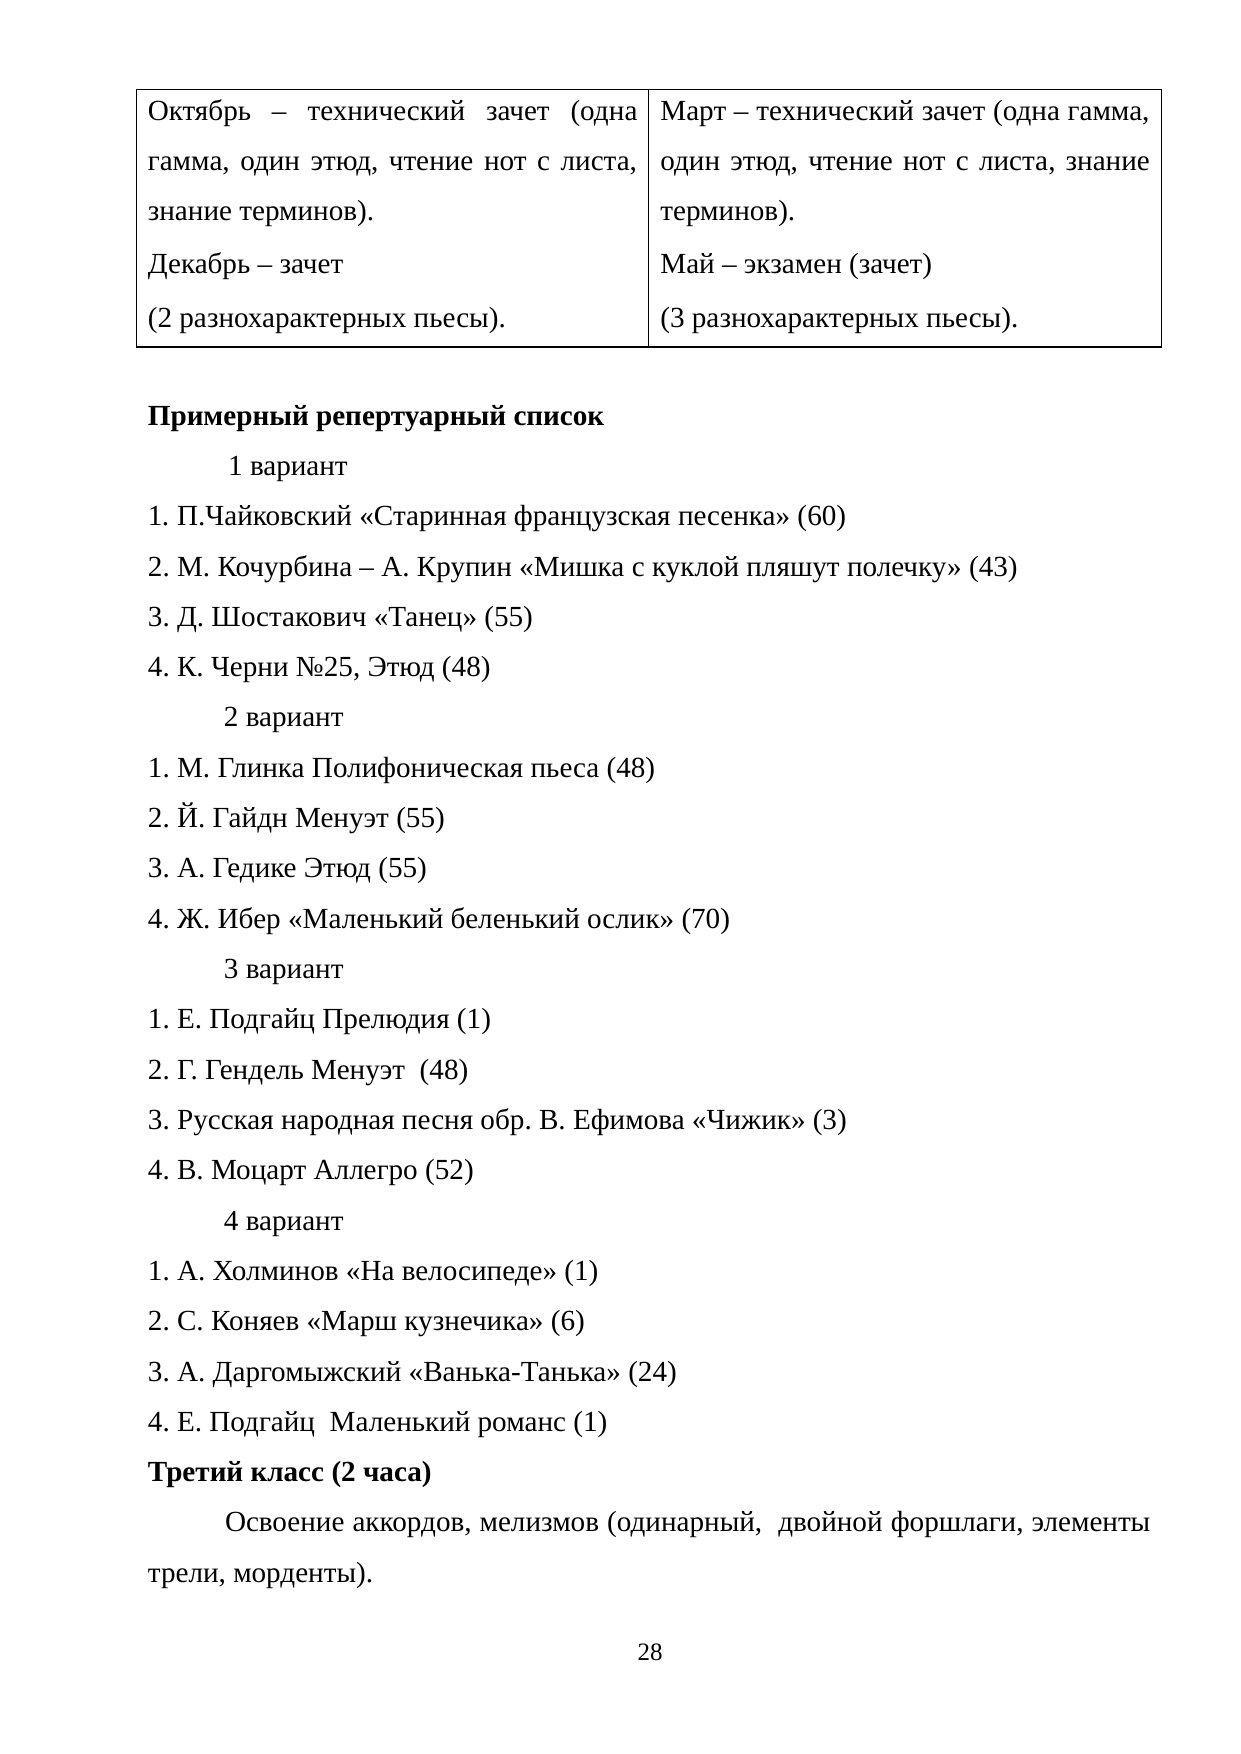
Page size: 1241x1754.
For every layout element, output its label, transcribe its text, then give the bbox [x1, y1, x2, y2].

text Третий класс (2 часа) [148, 1454, 1152, 1488]
text 2. Й. Гайдн Менуэт (55) [148, 800, 1152, 834]
text 1. Е. Подгайц Прелюдия (1) [148, 1001, 1152, 1035]
text 2. М. Кочурбина – А. Крупин «Мишка с куклой пляшут полечку» (43) [148, 549, 1152, 582]
text 3. А. Даргомыжский «Ванька-Танька» (24) [148, 1354, 1152, 1387]
text 4. Е. Подгайц Маленький романс (1) [148, 1404, 1152, 1437]
text 1 вариант [148, 448, 1152, 482]
text Освоение аккордов, мелизмов (одинарный, двойной форшлаги, элементы трели, морденты). [148, 1504, 1152, 1588]
table_cell Октябрь – технический зачет (одна гамма, один этюд, чтение нот с листа, знание терминов). Декабрь – зачет (2 разнохарактерных пьесы). [137, 90, 648, 346]
text 1. П.Чайковский «Старинная французская песенка» (60) [148, 498, 1152, 532]
text 1. М. Глинка Полифоническая пьеса (48) [148, 750, 1152, 783]
text 2. С. Коняев «Марш кузнечика» (6) [148, 1303, 1152, 1337]
text 2. Г. Гендель Менуэт (48) [148, 1052, 1152, 1085]
text 3 вариант [148, 951, 1152, 985]
text 4. Ж. Ибер «Маленький беленький ослик» (70) [148, 901, 1152, 934]
text 3. А. Гедике Этюд (55) [148, 851, 1152, 884]
table_cell Март – технический зачет (одна гамма, один этюд, чтение нот с листа, знание терминов). Май – экзамен (зачет) (3 разнохарактерных пьесы). [649, 90, 1161, 346]
text 4 вариант [148, 1203, 1152, 1236]
text Примерный репертуарный список [148, 398, 1152, 431]
text 3. Д. Шостакович «Танец» (55) [148, 599, 1152, 632]
text 2 вариант [148, 699, 1152, 733]
text 3. Русская народная песня обр. В. Ефимова «Чижик» (3) [148, 1102, 1152, 1136]
text 4. В. Моцарт Аллегро (52) [148, 1152, 1152, 1186]
text 4. К. Черни №25, Этюд (48) [148, 649, 1152, 683]
text 1. А. Холминов «На велосипеде» (1) [148, 1253, 1152, 1287]
